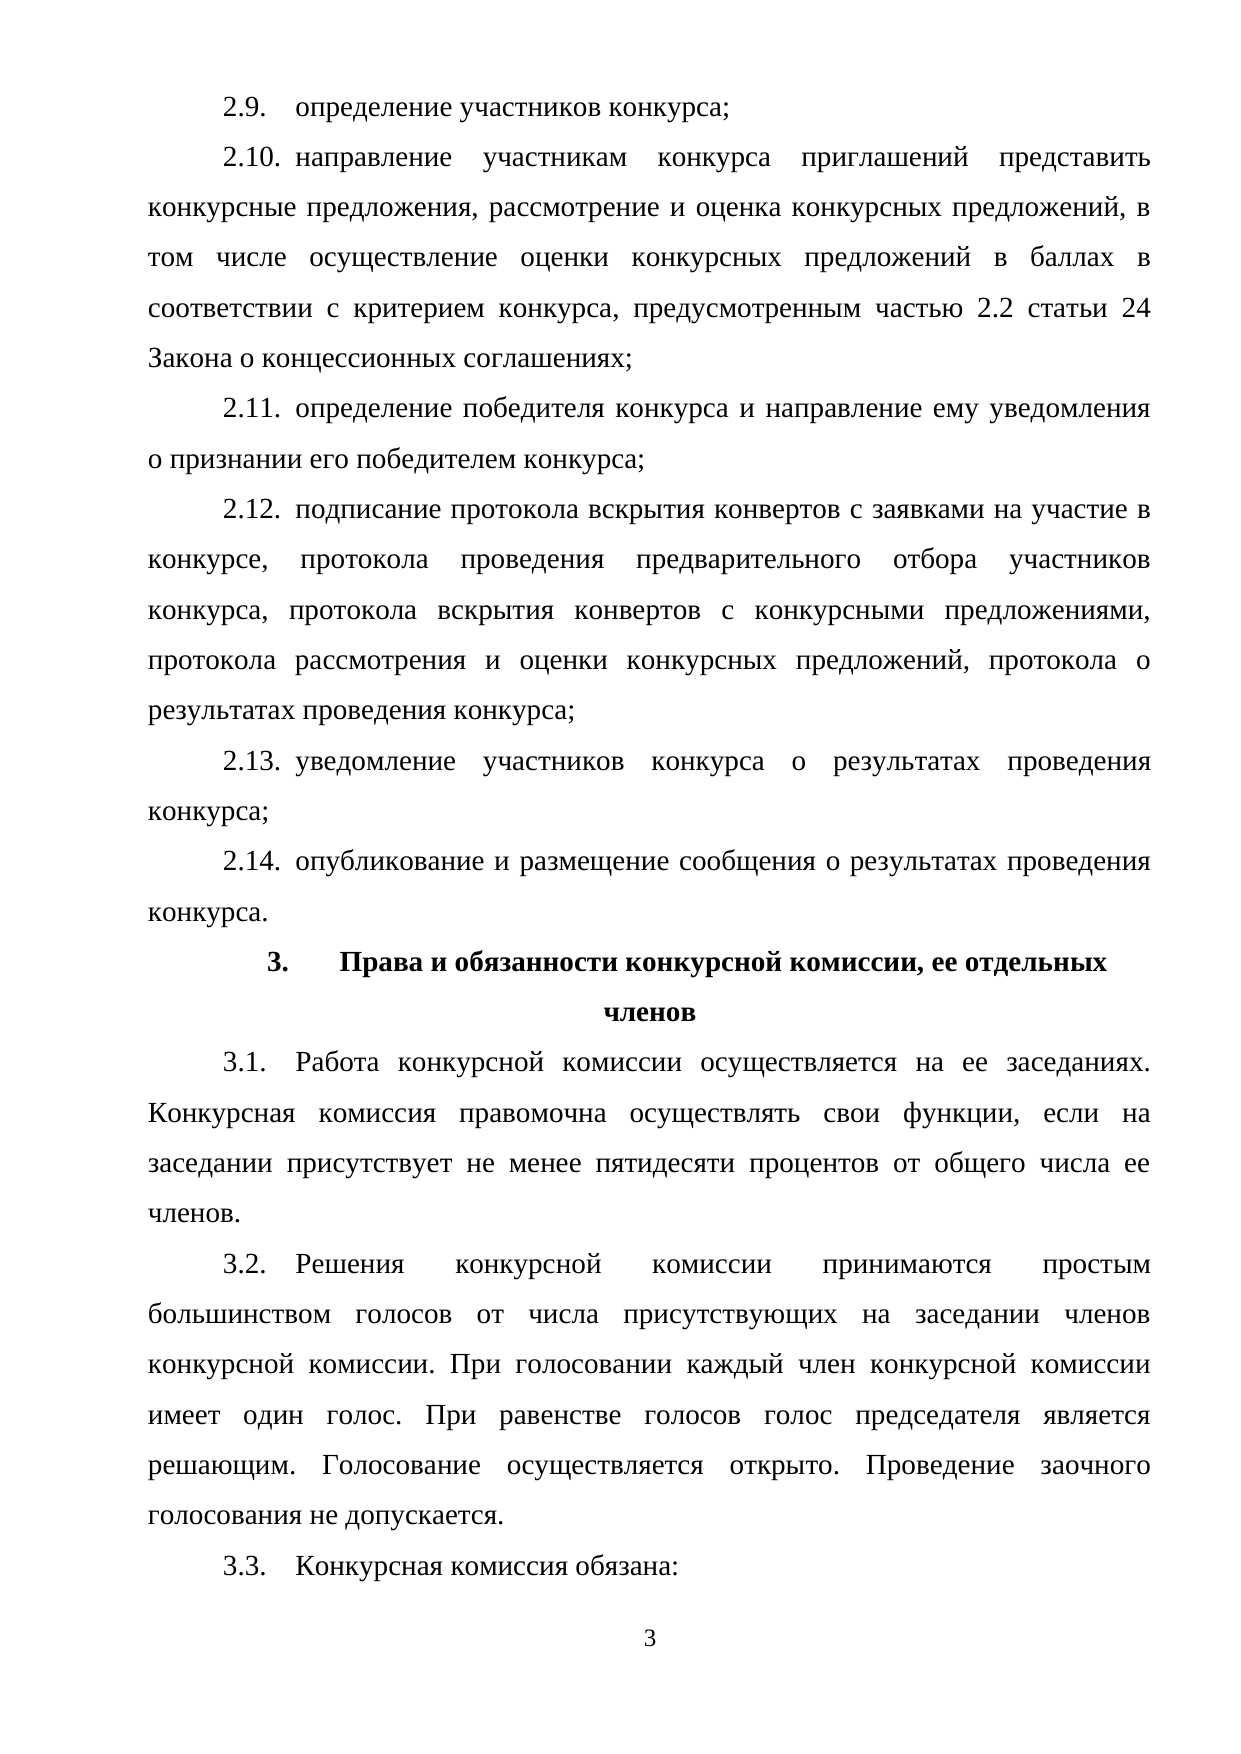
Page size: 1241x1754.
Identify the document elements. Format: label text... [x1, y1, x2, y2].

list Работа конкурсной комиссии осуществляется на ее заседаниях. Конкурсная комиссия правомочна осуществлять свои функции, если на заседании присутствует не менее пятидесяти процентов от общего числа ее членов. [148, 1044, 1152, 1229]
list направление участникам конкурса приглашений представить конкурсные предложения, рассмотрение и оценка конкурсных предложений, в том числе осуществление оценки конкурсных предложений в баллах в соответствии с критерием конкурса, предусмотренным частью 2.2 статьи 24 Закона о концессионных соглашениях; [148, 139, 1152, 374]
list Права и обязанности конкурсной комиссии, ее отдельных членов [148, 944, 1152, 1028]
list Конкурсная комиссия обязана: [148, 1548, 1152, 1581]
list подписание протокола вскрытия конвертов с заявками на участие в конкурсе, протокола проведения предварительного отбора участников конкурса, протокола вскрытия конвертов с конкурсными предложениями, протокола рассмотрения и оценки конкурсных предложений, протокола о результатах проведения конкурса; [148, 491, 1152, 726]
list уведомление участников конкурса о результатах проведения конкурса; [148, 743, 1152, 827]
list определение победителя конкурса и направление ему уведомления о признании его победителем конкурса; [148, 391, 1152, 474]
list опубликование и размещение сообщения о результатах проведения конкурса. [148, 843, 1152, 927]
list Решения конкурсной комиссии принимаются простым большинством голосов от числа присутствующих на заседании членов конкурсной комиссии. При голосовании каждый член конкурсной комиссии имеет один голос. При равенстве голосов голос председателя является решающим. Голосование осуществляется открыто. Проведение заочного голосования не допускается. [148, 1246, 1152, 1531]
list определение участников конкурса; [148, 89, 1152, 122]
